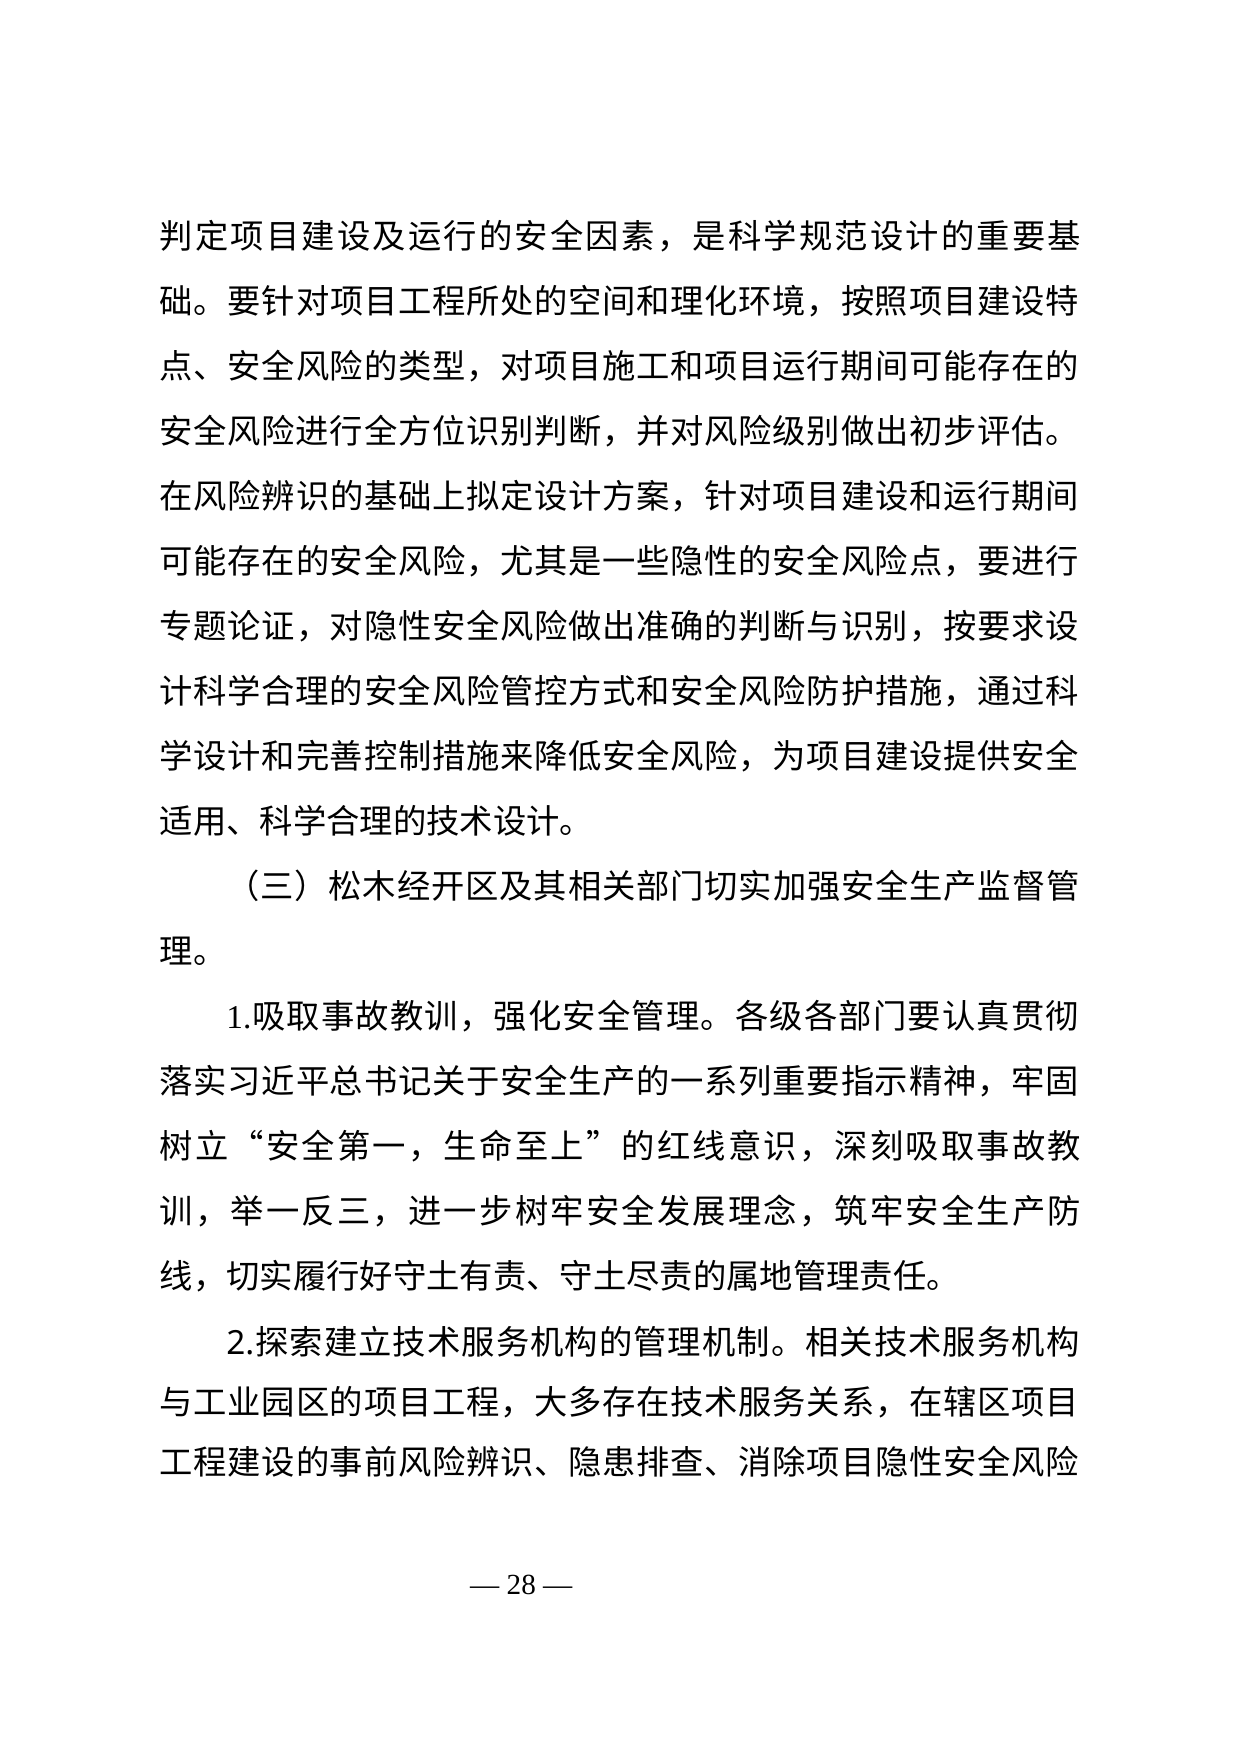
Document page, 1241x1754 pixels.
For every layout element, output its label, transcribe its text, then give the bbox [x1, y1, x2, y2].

text 1.吸取事故教训，强化安全管理。各级各部门要认真贯彻落实习近平总书记关于安全生产的一系列重要指示精神，牢固树立“安全第一，生命至上”的红线意识，深刻吸取事故教训，举一反三，进一步树牢安全发展理念，筑牢安全生产防线，切实履行好守土有责、守土尽责的属地管理责任。 [159, 982, 1081, 1307]
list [159, 1307, 1081, 1487]
text （三）松木经开区及其相关部门切实加强安全生产监督管理。 [159, 852, 1081, 982]
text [159, 202, 1081, 852]
